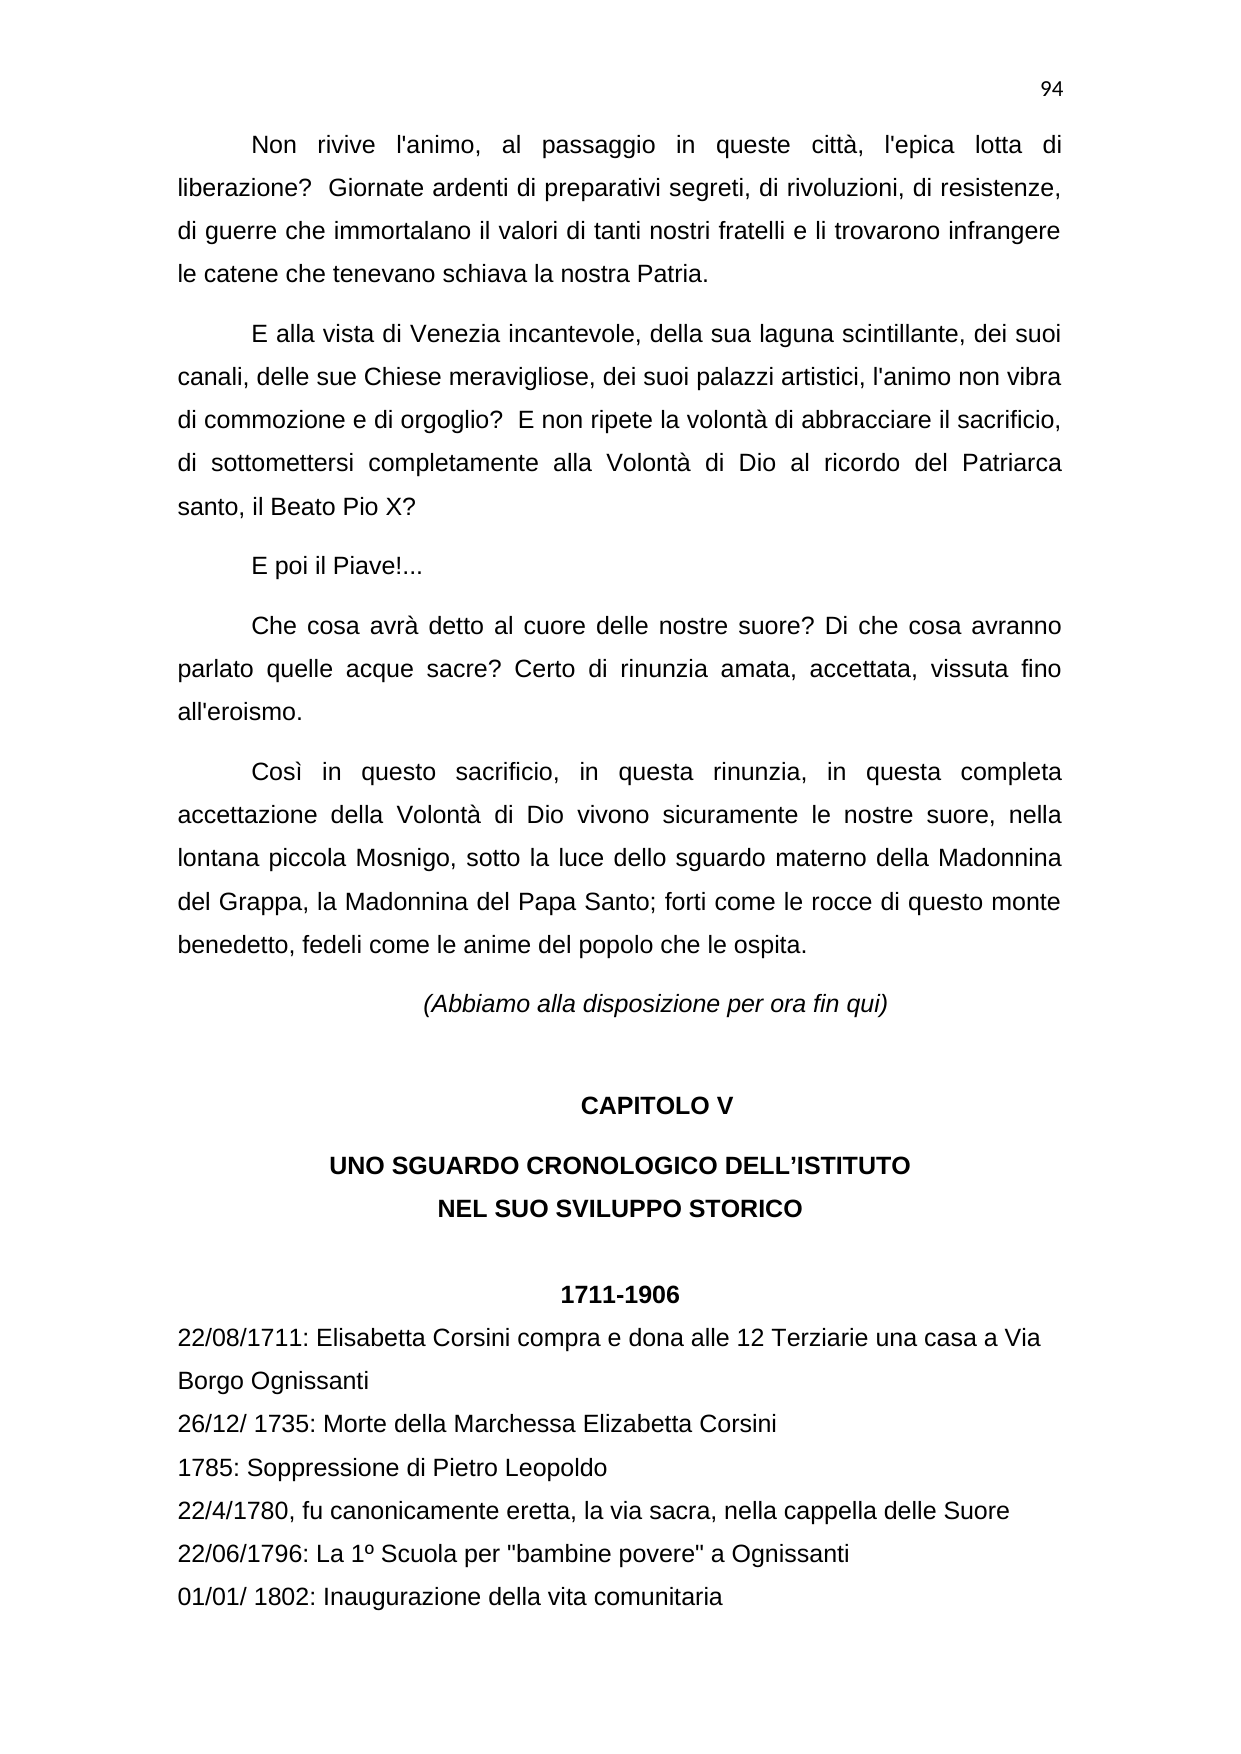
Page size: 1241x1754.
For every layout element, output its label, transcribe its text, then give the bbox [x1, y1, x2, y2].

text 1711-1906 [177, 1280, 1063, 1309]
text 22/06/1796: La 1º Scuola per "bambine povere" a Ognissanti [177, 1539, 1063, 1568]
text E poi il Piave!... [177, 551, 1063, 580]
text E alla vista di Venezia incantevole, della sua laguna scintillante, dei suoi canali, delle sue Chiese meravigliose, dei suoi palazzi artistici, l'animo non vibra di commozione e di orgoglio? E non ripete la volontà di abbracciare il sacrificio, di sottomettersi completamente alla Volontà di Dio al ricordo del Patriarca santo, il Beato Pio X? [177, 319, 1063, 520]
text CAPITOLO V [177, 1091, 1063, 1120]
text Che cosa avrà detto al cuore delle nostre suore? Di che cosa avranno parlato quelle acque sacre? Certo di rinunzia amata, accettata, vissuta fino all'eroismo. [177, 611, 1063, 726]
text UNO SGUARDO CRONOLOGICO DELL’ISTITUTO [177, 1151, 1063, 1179]
text 22/4/1780, fu canonicamente eretta, la via sacra, nella cappella delle Suore [177, 1496, 1063, 1524]
text 22/08/1711: Elisabetta Corsini compra e dona alle 12 Terziarie una casa a Via Borgo Ognissanti [177, 1323, 1063, 1395]
text 26/12/ 1735: Morte della Marchessa Elizabetta Corsini [177, 1409, 1063, 1438]
text NEL SUO SVILUPPO STORICO [177, 1194, 1063, 1223]
text 01/01/ 1802: Inaugurazione della vita comunitaria [177, 1582, 1063, 1611]
text (Abbiamo alla disposizione per ora fin qui) [177, 989, 1063, 1018]
text 1785: Soppressione di Pietro Leopoldo [177, 1453, 1063, 1481]
text Non rivive l'animo, al passaggio in queste città, l'epica lotta di liberazione? Giornate ardenti di preparativi segreti, di rivoluzioni, di resistenze, di guerre che immortalano il valori di tanti nostri fratelli e li trovarono infrangere le catene che tenevano schiava la nostra Patria. [177, 130, 1063, 288]
text Così in questo sacrificio, in questa rinunzia, in questa completa accettazione della Volontà di Dio vivono sicuramente le nostre suore, nella lontana piccola Mosnigo, sotto la luce dello sguardo materno della Madonnina del Grappa, la Madonnina del Papa Santo; forti come le rocce di questo monte benedetto, fedeli come le anime del popolo che le ospita. [177, 757, 1063, 958]
